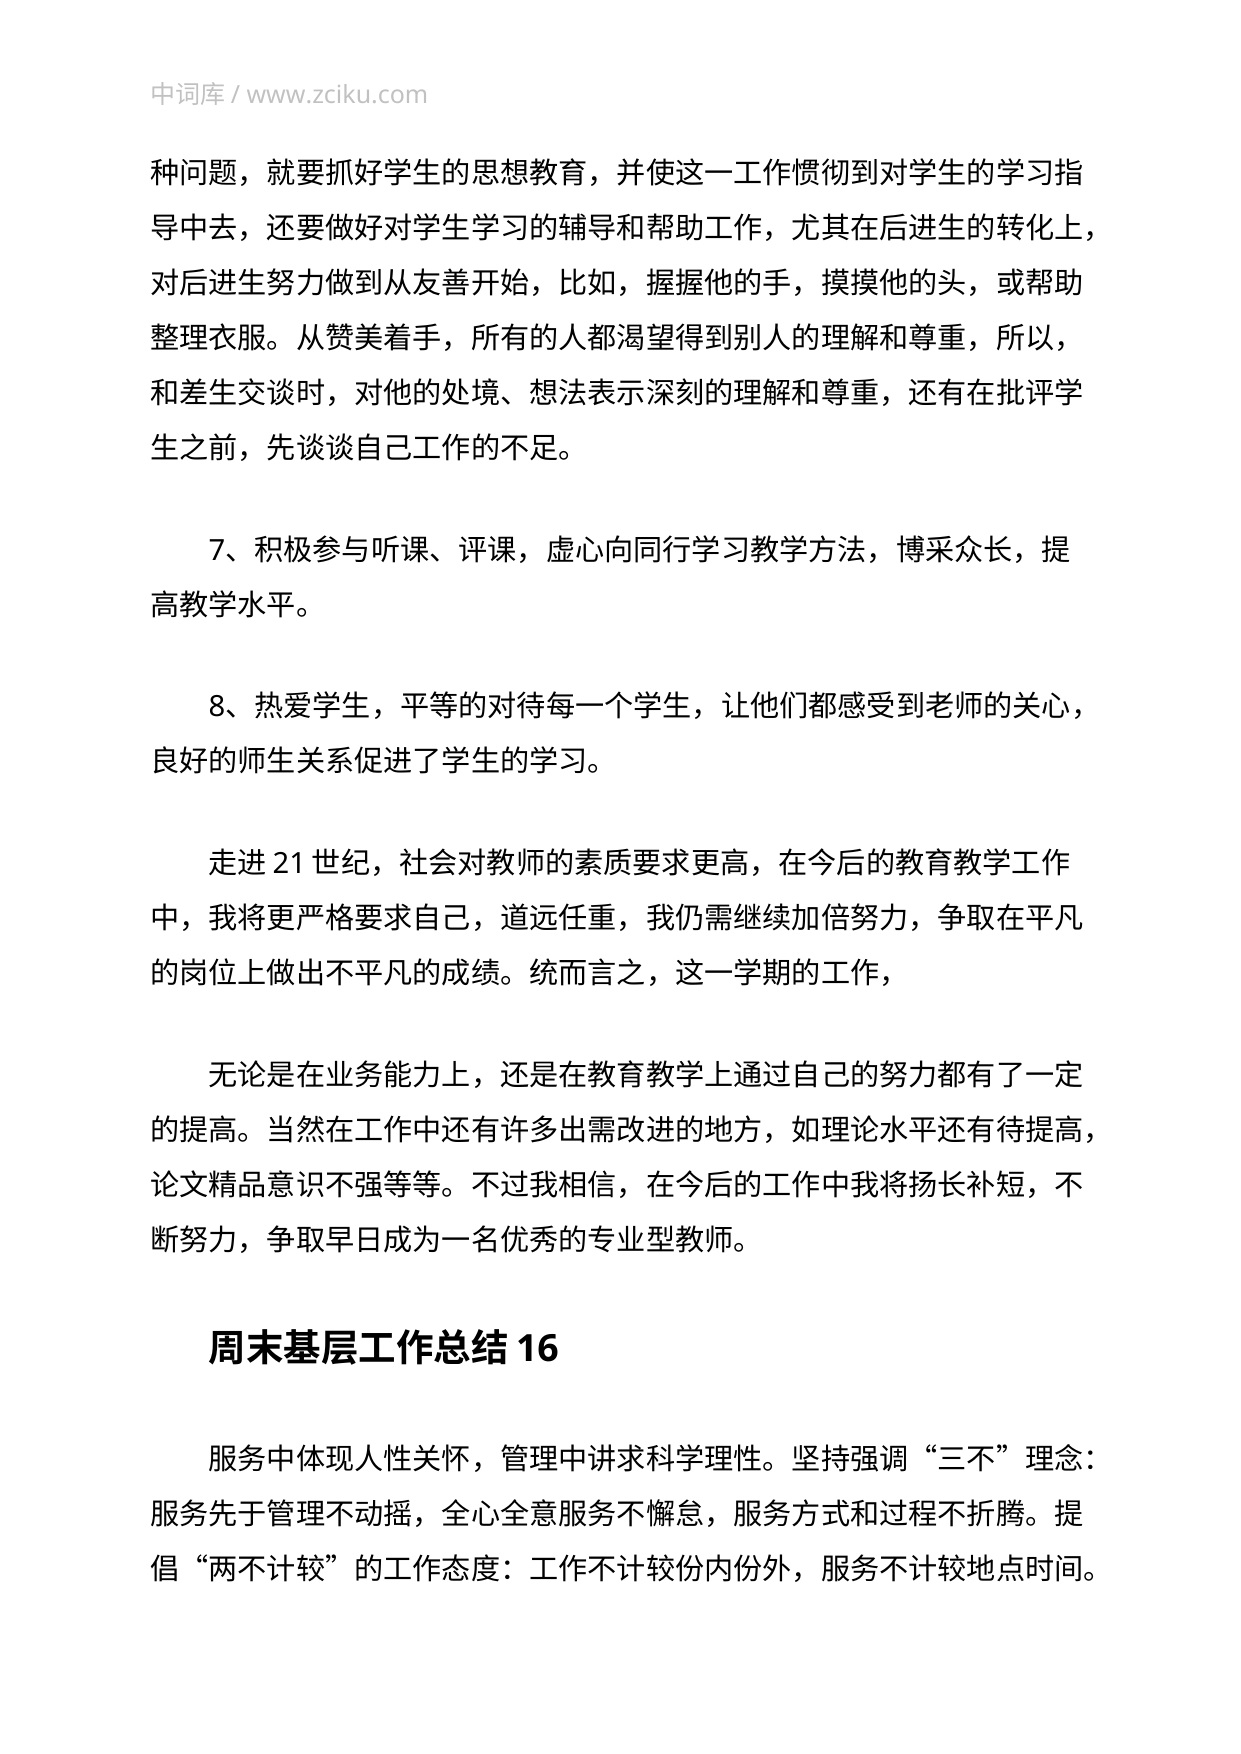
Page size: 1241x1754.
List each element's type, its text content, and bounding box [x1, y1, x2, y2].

text 无论是在业务能力上，还是在教育教学上通过自己的努力都有了一定的提高。当然在工作中还有许多出需改进的地方，如理论水平还有待提高，论文精品意识不强等等。不过我相信，在今后的工作中我将扬长补短，不断努力，争取早日成为一名优秀的专业型教师。 [150, 1051, 1090, 1258]
text 8、热爱学生，平等的对待每一个学生，让他们都感受到老师的关心，良好的师生关系促进了学生的学习。 [150, 683, 1090, 780]
text 走进21世纪，社会对教师的素质要求更高，在今后的教育教学工作中，我将更严格要求自己，道远任重，我仍需继续加倍努力，争取在平凡的岗位上做出不平凡的成绩。统而言之，这一学期的工作， [150, 840, 1090, 992]
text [150, 150, 1090, 467]
text 7、积极参与听课、评课，虚心向同行学习教学方法，博采众长，提高教学水平。 [150, 526, 1090, 623]
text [150, 1436, 1090, 1588]
text 周末基层工作总结16 [150, 1318, 1090, 1372]
